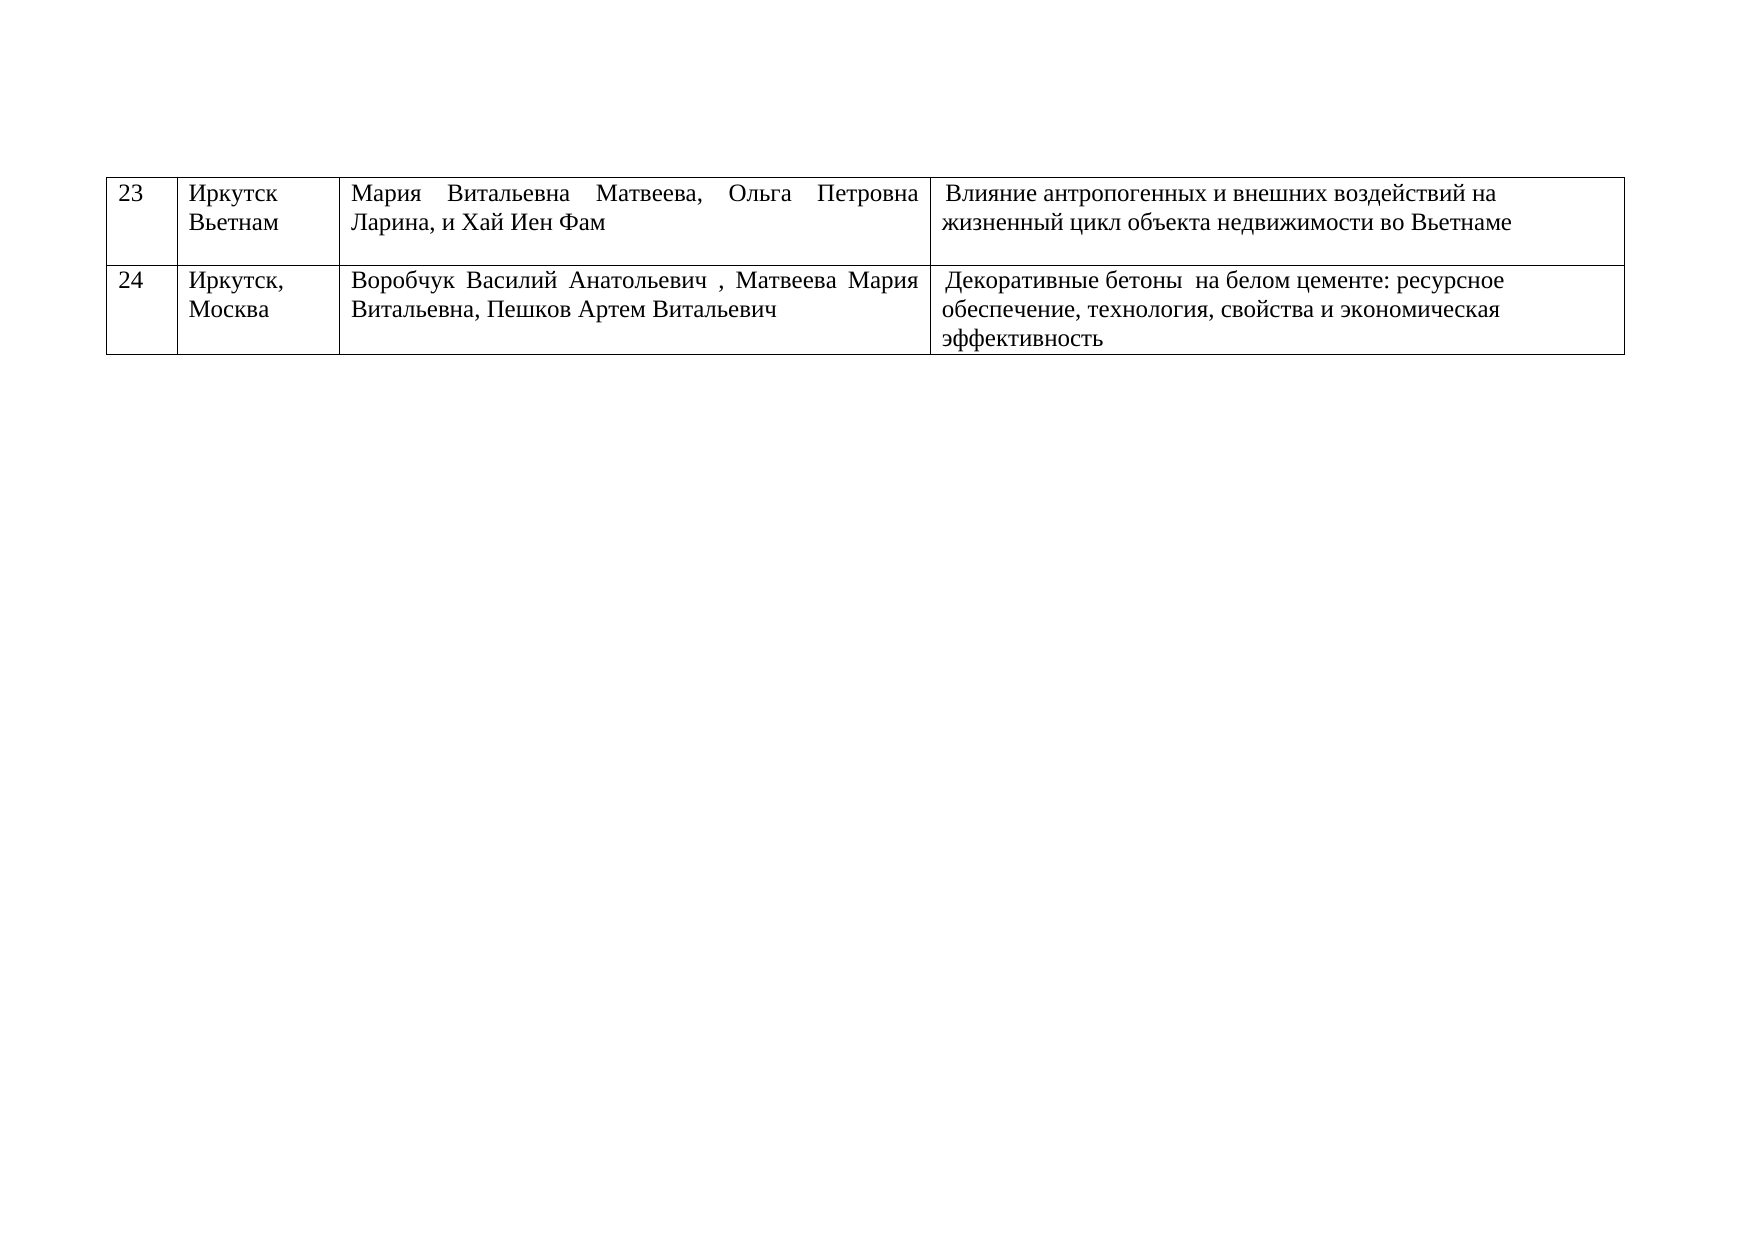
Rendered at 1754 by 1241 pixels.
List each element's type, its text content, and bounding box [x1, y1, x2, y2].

table_cell 23 [107, 178, 177, 264]
table_cell Декоративные бетоны на белом цементе: ресурсное обеспечение, технология, свойства и экономическая эффективность [931, 266, 1624, 354]
table_cell Иркутск, Москва [178, 266, 339, 354]
table_cell 24 [107, 266, 177, 354]
table_cell Мария Витальевна Матвеева, Ольга Петровна Ларина, и Хай Иен Фам [340, 178, 930, 264]
table_cell Иркутск Вьетнам [178, 178, 339, 264]
table_cell Воробчук Василий Анатольевич , Матвеева Мария Витальевна, Пешков Артем Витальевич [340, 266, 930, 354]
table_cell Влияние антропогенных и внешних воздействий на жизненный цикл объекта недвижимости во Вьетнаме [931, 178, 1624, 264]
